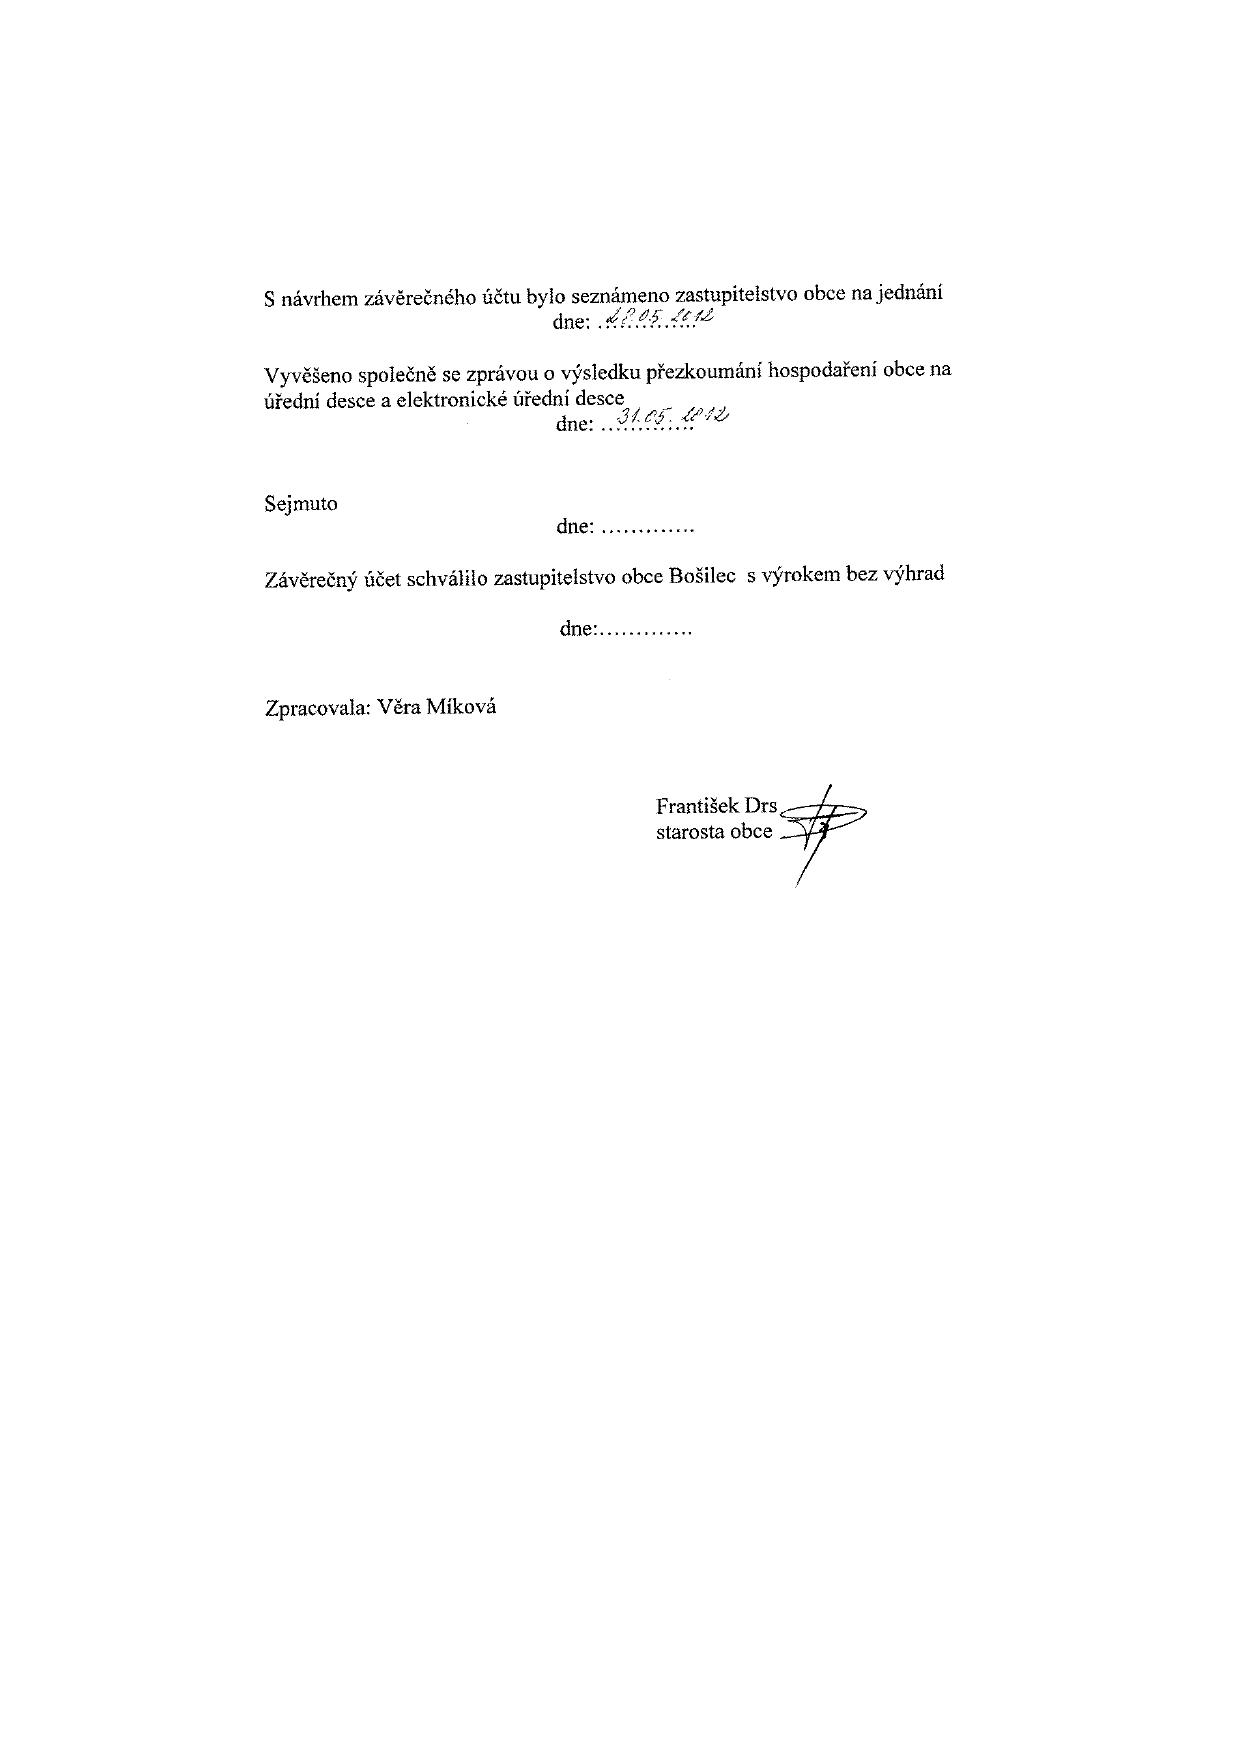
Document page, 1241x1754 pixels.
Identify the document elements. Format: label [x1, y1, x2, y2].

picture [147, 147, 1093, 1485]
